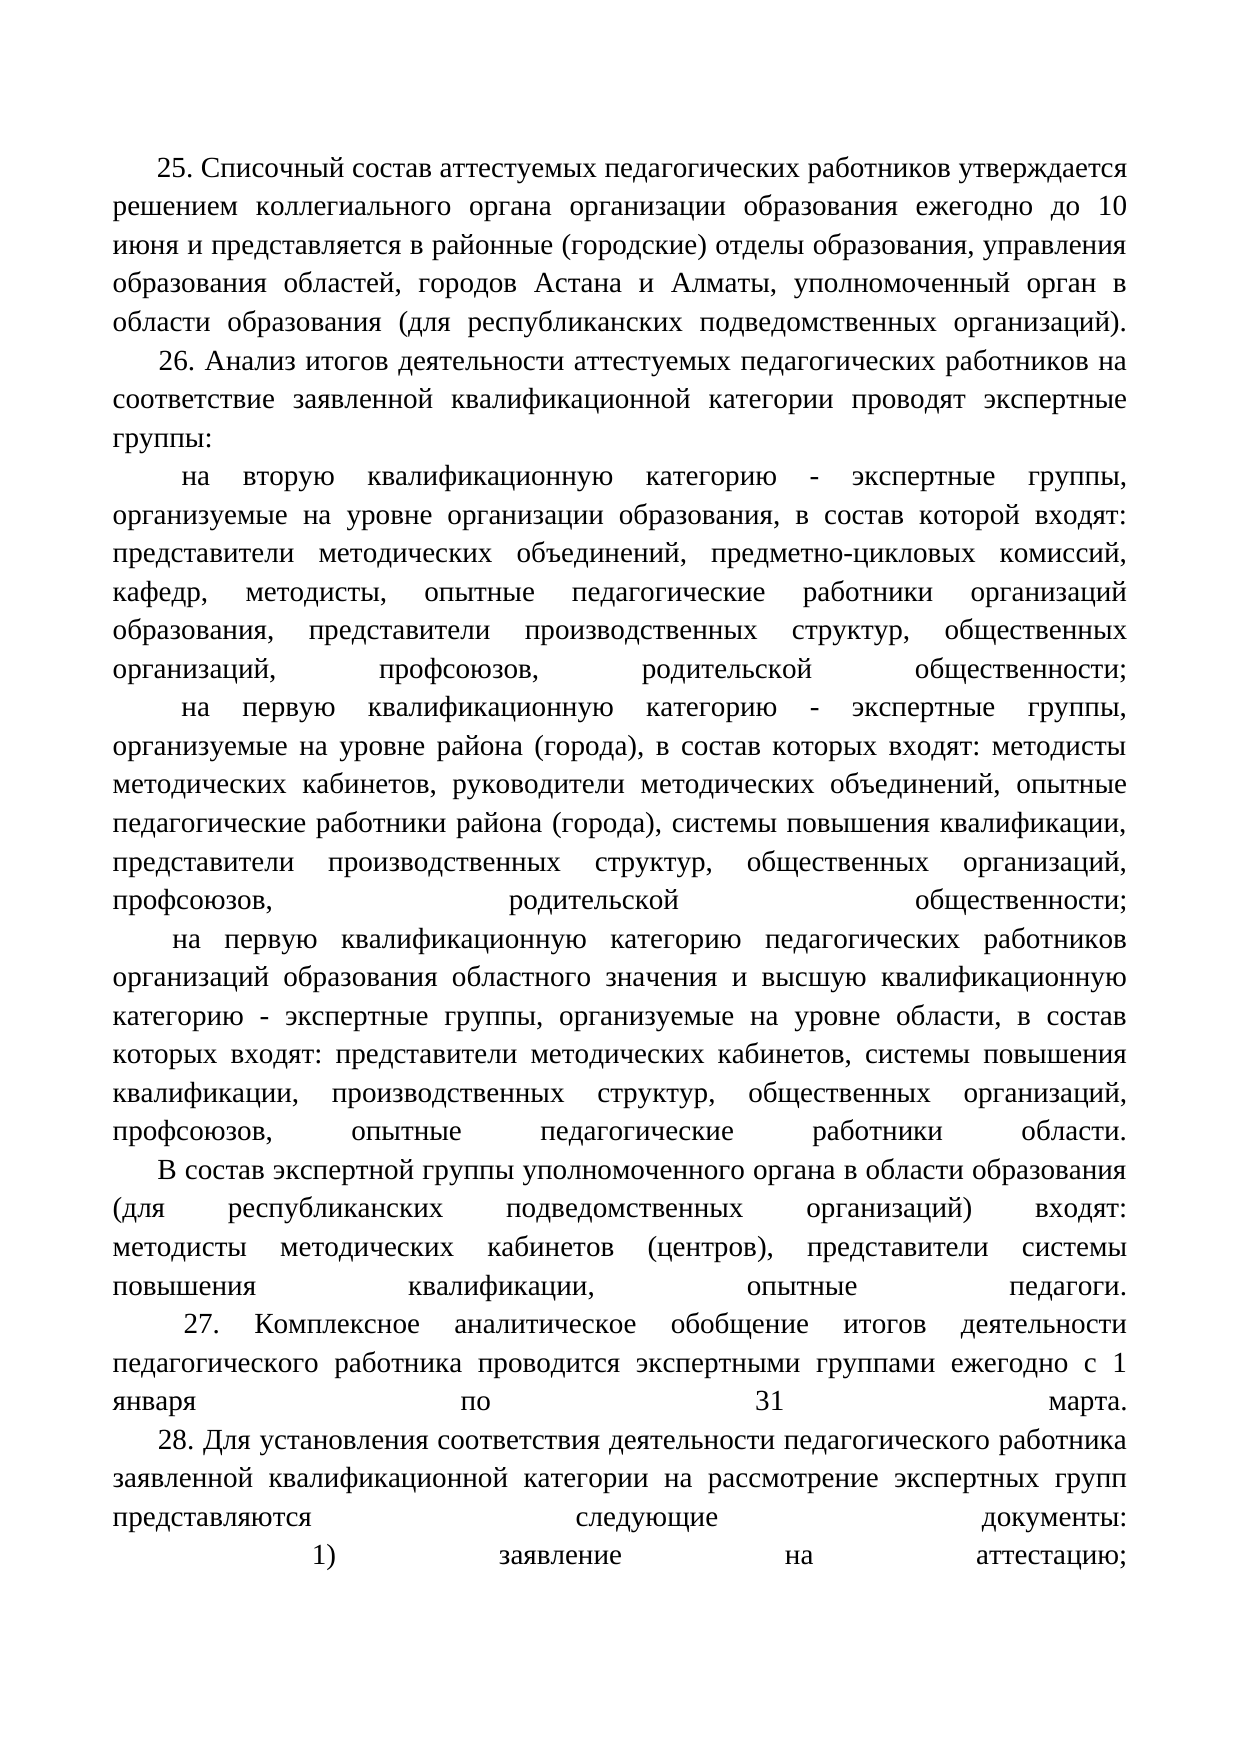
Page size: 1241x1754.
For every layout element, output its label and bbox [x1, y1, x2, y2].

text [112, 150, 1128, 1571]
